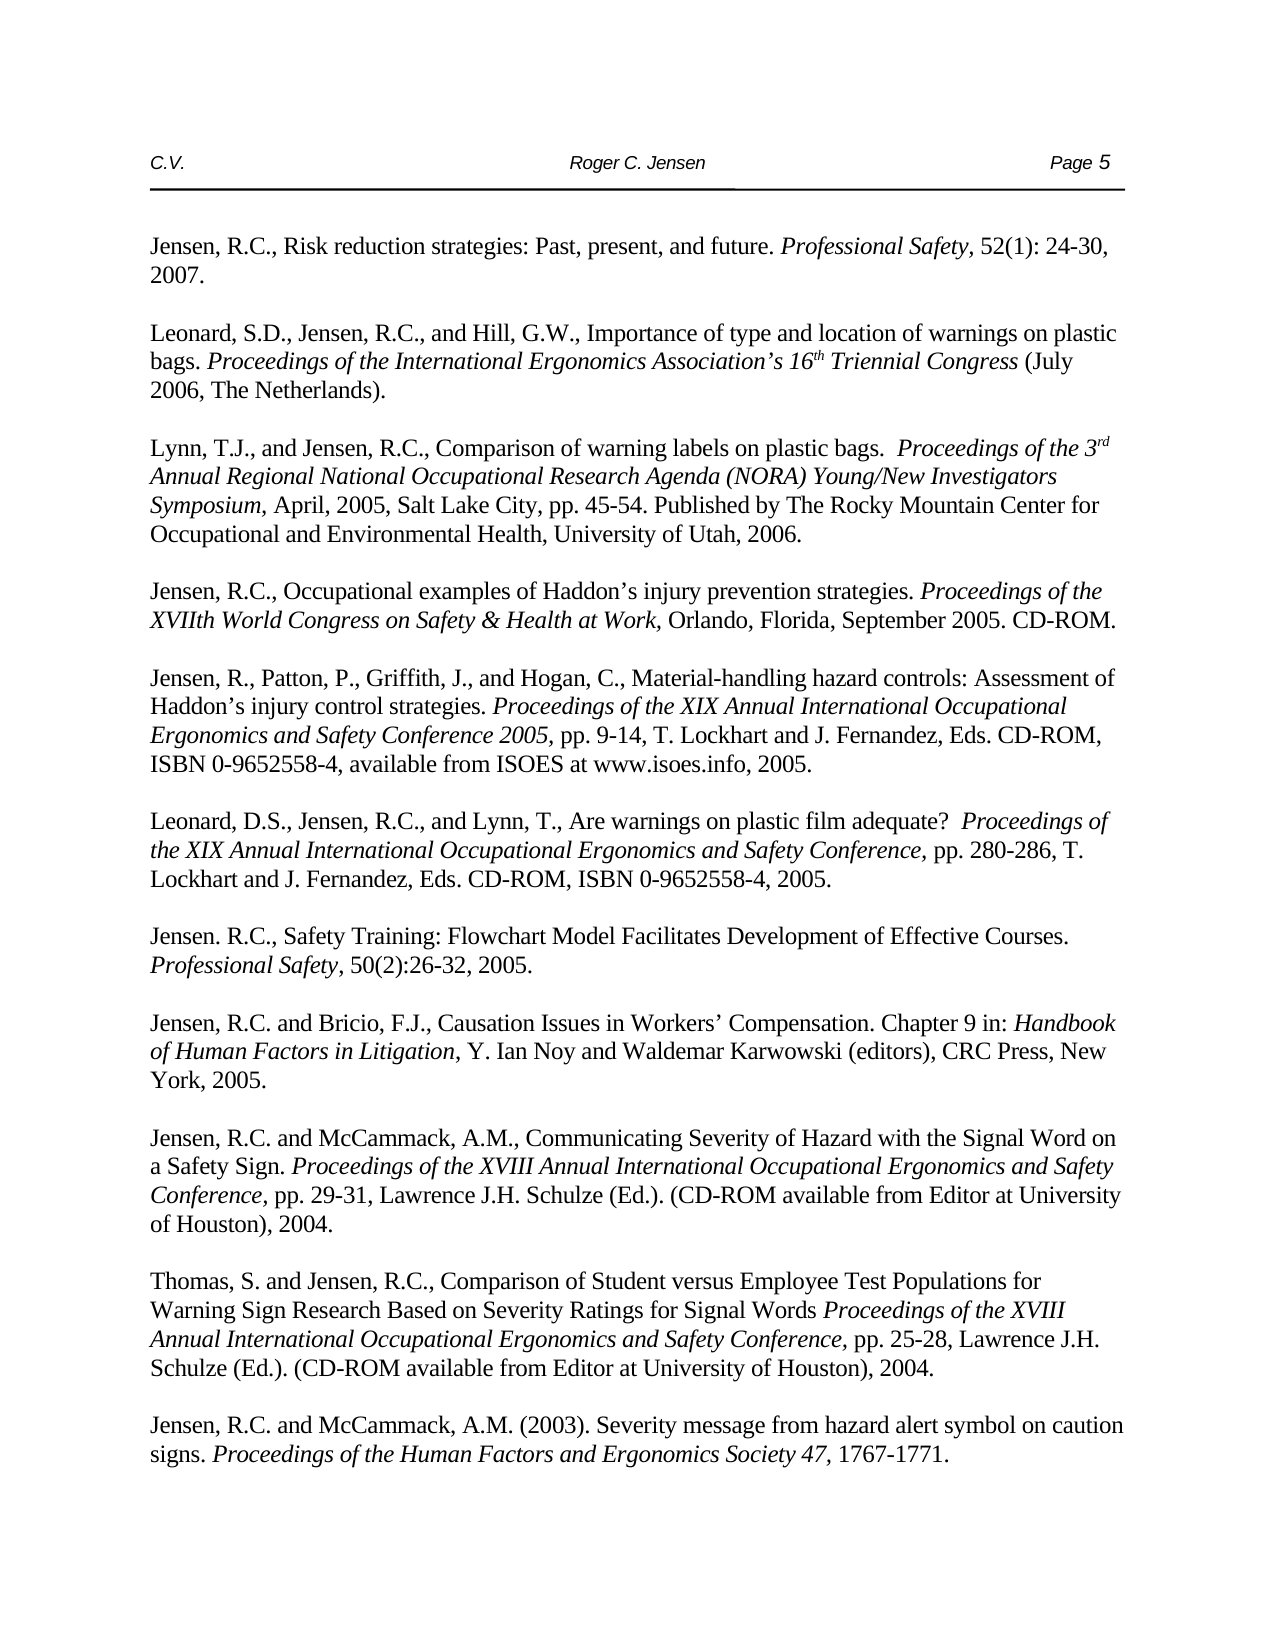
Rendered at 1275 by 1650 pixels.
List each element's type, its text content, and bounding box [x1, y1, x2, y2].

text Jensen, R.C., Occupational examples of Haddon’s injury prevention strategies. Proceedings of the XVIIth World Congress on Safety & Health at Work, Orlando, Florida, September 2005. CD-ROM. [150, 576, 1125, 634]
text Jensen, R., Patton, P., Griffith, J., and Hogan, C., Material-handling hazard controls: Assessment of Haddon’s injury control strategies. Proceedings of the XIX Annual International Occupational Ergonomics and Safety Conference 2005, pp. 9-14, T. Lockhart and J. Fernandez, Eds. CD-ROM, ISBN 0-9652558-4, available from ISOES at www.isoes.info, 2005. [150, 663, 1125, 778]
text Jensen, R.C. and McCammack, A.M. (2003). Severity message from hazard alert symbol on caution signs. Proceedings of the Human Factors and Ergonomics Society 47, 1767-1771. [150, 1410, 1125, 1468]
text Jensen, R.C. and Bricio, F.J., Causation Issues in Workers’ Compensation. Chapter 9 in: Handbook of Human Factors in Litigation, Y. Ian Noy and Waldemar Karwowski (editors), CRC Press, New York, 2005. [150, 1008, 1125, 1094]
text Lynn, T.J., and Jensen, R.C., Comparison of warning labels on plastic bags. Proceedings of the 3rd Annual Regional National Occupational Research Agenda (NORA) Young/New Investigators Symposium, April, 2005, Salt Lake City, pp. 45-54. Published by The Rocky Mountain Center for Occupational and Environmental Health, University of Utah, 2006. [150, 433, 1125, 548]
text Thomas, S. and Jensen, R.C., Comparison of Student versus Employee Test Populations for Warning Sign Research Based on Severity Ratings for Signal Words Proceedings of the XVIII Annual International Occupational Ergonomics and Safety Conference, pp. 25-28, Lawrence J.H. Schulze (Ed.). (CD-ROM available from Editor at University of Houston), 2004. [150, 1266, 1125, 1381]
text Jensen, R.C. and McCammack, A.M., Communicating Severity of Hazard with the Signal Word on a Safety Sign. Proceedings of the XVIII Annual International Occupational Ergonomics and Safety Conference, pp. 29-31, Lawrence J.H. Schulze (Ed.). (CD-ROM available from Editor at University of Houston), 2004. [150, 1123, 1125, 1238]
text Jensen, R.C., Risk reduction strategies: Past, present, and future. Professional Safety, 52(1): 24-30, 2007. [150, 231, 1125, 289]
text Leonard, D.S., Jensen, R.C., and Lynn, T., Are warnings on plastic film adequate? Proceedings of the XIX Annual International Occupational Ergonomics and Safety Conference, pp. 280-286, T. Lockhart and J. Fernandez, Eds. CD-ROM, ISBN 0-9652558-4, 2005. [150, 806, 1125, 893]
text Jensen. R.C., Safety Training: Flowchart Model Facilitates Development of Effective Courses. Professional Safety, 50(2):26-32, 2005. [150, 921, 1125, 979]
text Leonard, S.D., Jensen, R.C., and Hill, G.W., Importance of type and location of warnings on plastic bags. Proceedings of the International Ergonomics Association’s 16th Triennial Congress (July 2006, The Netherlands). [150, 318, 1125, 404]
